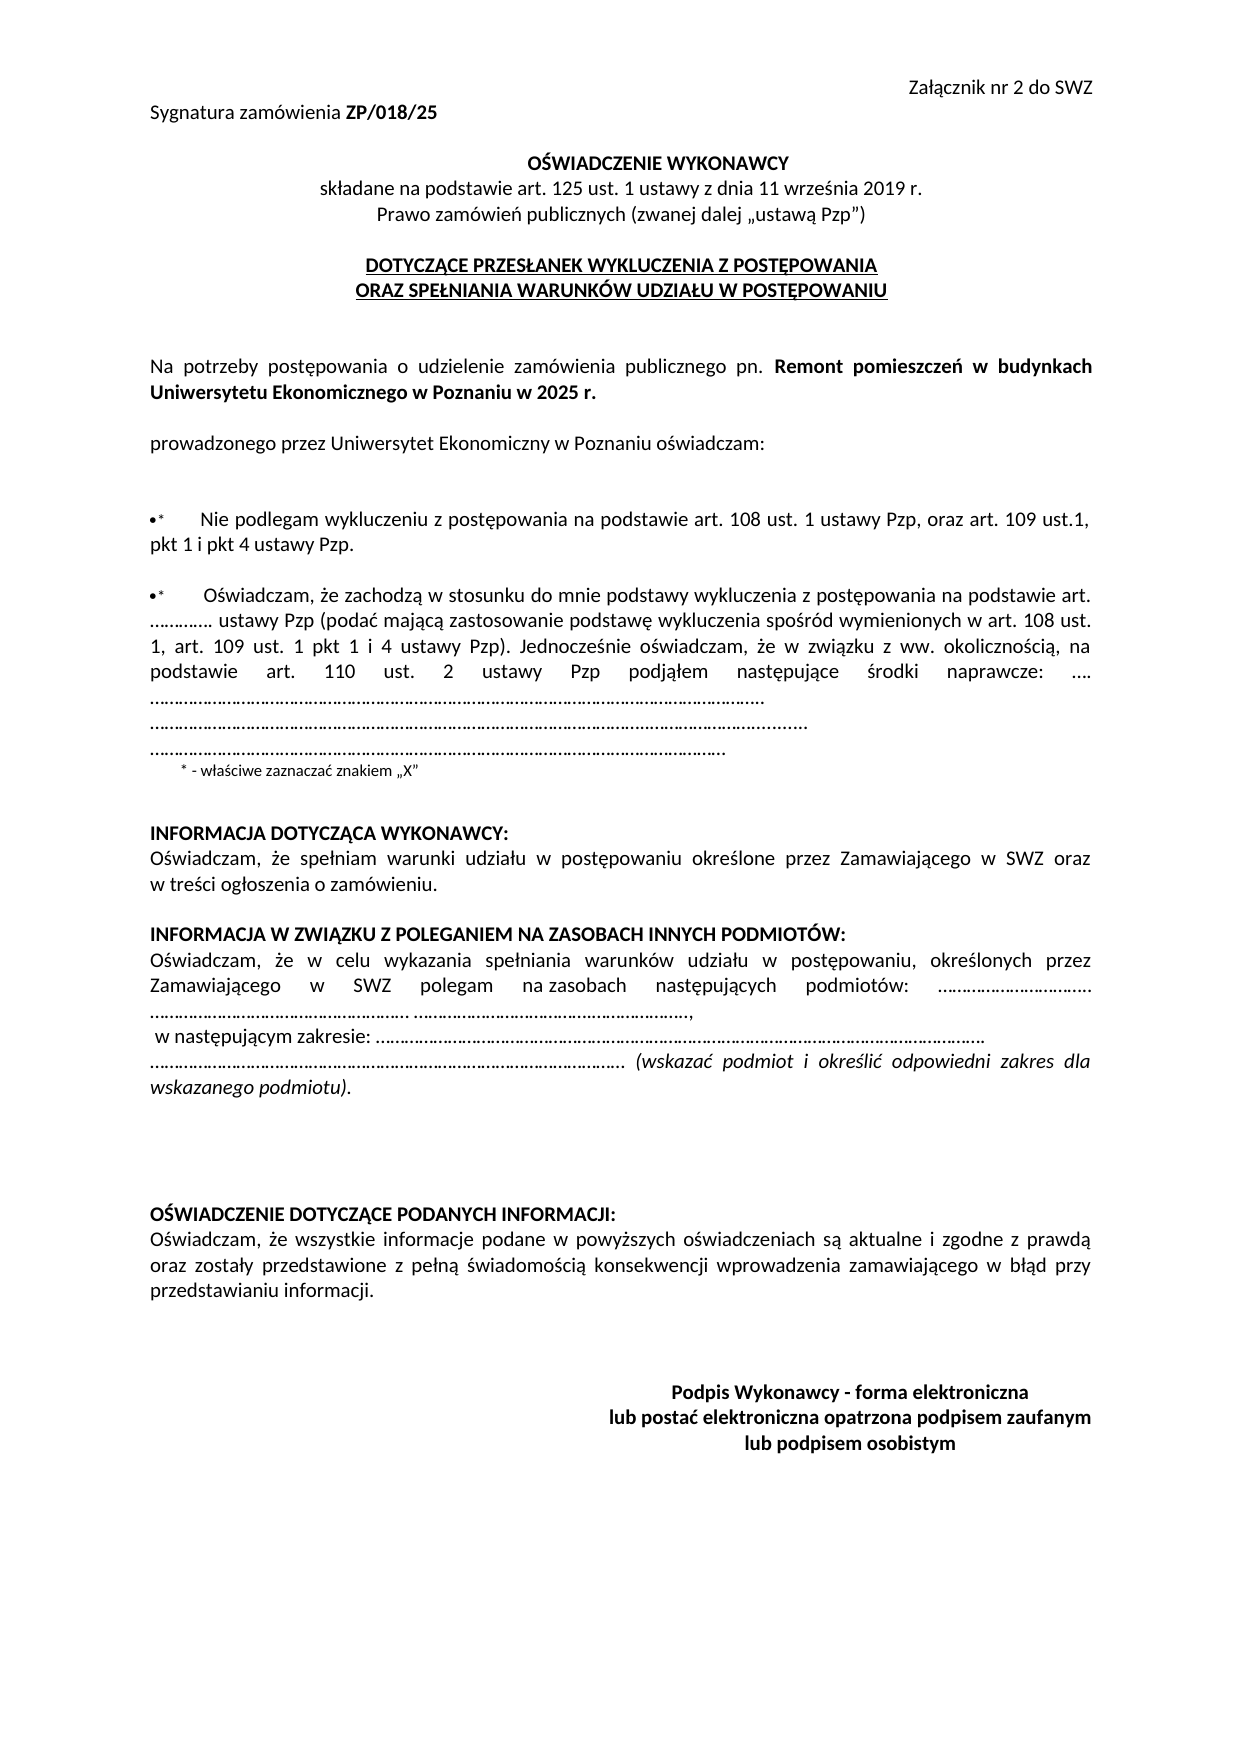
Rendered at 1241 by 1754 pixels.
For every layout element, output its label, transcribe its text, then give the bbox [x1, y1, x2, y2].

text Prawo zamówień publicznych (zwanej dalej „ustawą Pzp”) [150, 201, 1093, 226]
text OŚWIADCZENIE WYKONAWCY [150, 150, 1093, 176]
text w następującym zakresie: ………………………………………………………………………………………………………………. [150, 1023, 1093, 1049]
text Oświadczam, że wszystkie informacje podane w powyższych oświadczeniach są aktualne i zgodne z prawdą oraz zostały przedstawione z pełną świadomością konsekwencji wprowadzenia zamawiającego w błąd przy przedstawianiu informacji. [150, 1227, 1093, 1303]
text Oświadczam, że w celu wykazania spełniania warunków udziału w postępowaniu, określonych przez Zamawiającego w SWZ polegam na zasobach następujących podmiotów: …………………………..……………………………………………… ……………………………….……………….., [150, 947, 1093, 1023]
text * Oświadczam, że zachodzą w stosunku do mnie podstawy wykluczenia z postępowania na podstawie art. …………. ustawy Pzp (podać mającą zastosowanie podstawę wykluczenia spośród wymienionych w art. 108 ust. 1, art. 109 ust. 1 pkt 1 i 4 ustawy Pzp). Jednocześnie oświadczam, że w związku z ww. okolicznością, na podstawie art. 110 ust. 2 ustawy Pzp podjąłem następujące środki naprawcze: ….………………………………………………………………………………………………………………..…………………………………………………………………………………………..…………………...........………………………………………………………………………………………………………… [150, 582, 1093, 760]
text składane na podstawie art. 125 ust. 1 ustawy z dnia 11 września 2019 r. [150, 176, 1093, 201]
text Podpis Wykonawcy - forma elektroniczna [608, 1379, 1093, 1404]
text INFORMACJA DOTYCZĄCA WYKONAWCY: [150, 820, 1093, 845]
text Oświadczam, że spełniam warunki udziału w postępowaniu określone przez Zamawiającego w SWZ oraz w treści ogłoszenia o zamówieniu. [150, 845, 1093, 896]
text INFORMACJA W ZWIĄZKU Z POLEGANIEM NA ZASOBACH INNYCH PODMIOTÓW: [150, 922, 1093, 947]
text ……………………………………………………………………………………… (wskazać podmiot i określić odpowiedni zakres dla wskazanego podmiotu). [150, 1049, 1093, 1099]
text DOTYCZĄCE PRZESŁANEK WYKLUCZENIA Z POSTĘPOWANIA [150, 252, 1093, 277]
text Załącznik nr 2 do SWZ [150, 74, 1093, 99]
text ORAZ SPEŁNIANIA WARUNKÓW UDZIAŁU W POSTĘPOWANIU [150, 277, 1093, 303]
text lub postać elektroniczna opatrzona podpisem zaufanym lub podpisem osobistym [608, 1404, 1093, 1455]
text Sygnatura zamówienia ZP/018/25 [150, 99, 1093, 125]
text Na potrzeby postępowania o udzielenie zamówienia publicznego pn. Remont pomieszczeń w budynkach Uniwersytetu Ekonomicznego w Poznaniu w 2025 r. [150, 353, 1093, 404]
text * Nie podlegam wykluczeniu z postępowania na podstawie art. 108 ust. 1 ustawy Pzp, oraz art. 109 ust.1, pkt 1 i pkt 4 ustawy Pzp. [150, 506, 1093, 557]
text OŚWIADCZENIE DOTYCZĄCE PODANYCH INFORMACJI: [150, 1201, 1093, 1227]
text * - właściwe zaznaczać znakiem „X” [179, 760, 1093, 780]
text prowadzonego przez Uniwersytet Ekonomiczny w Poznaniu oświadczam: [150, 430, 1093, 455]
